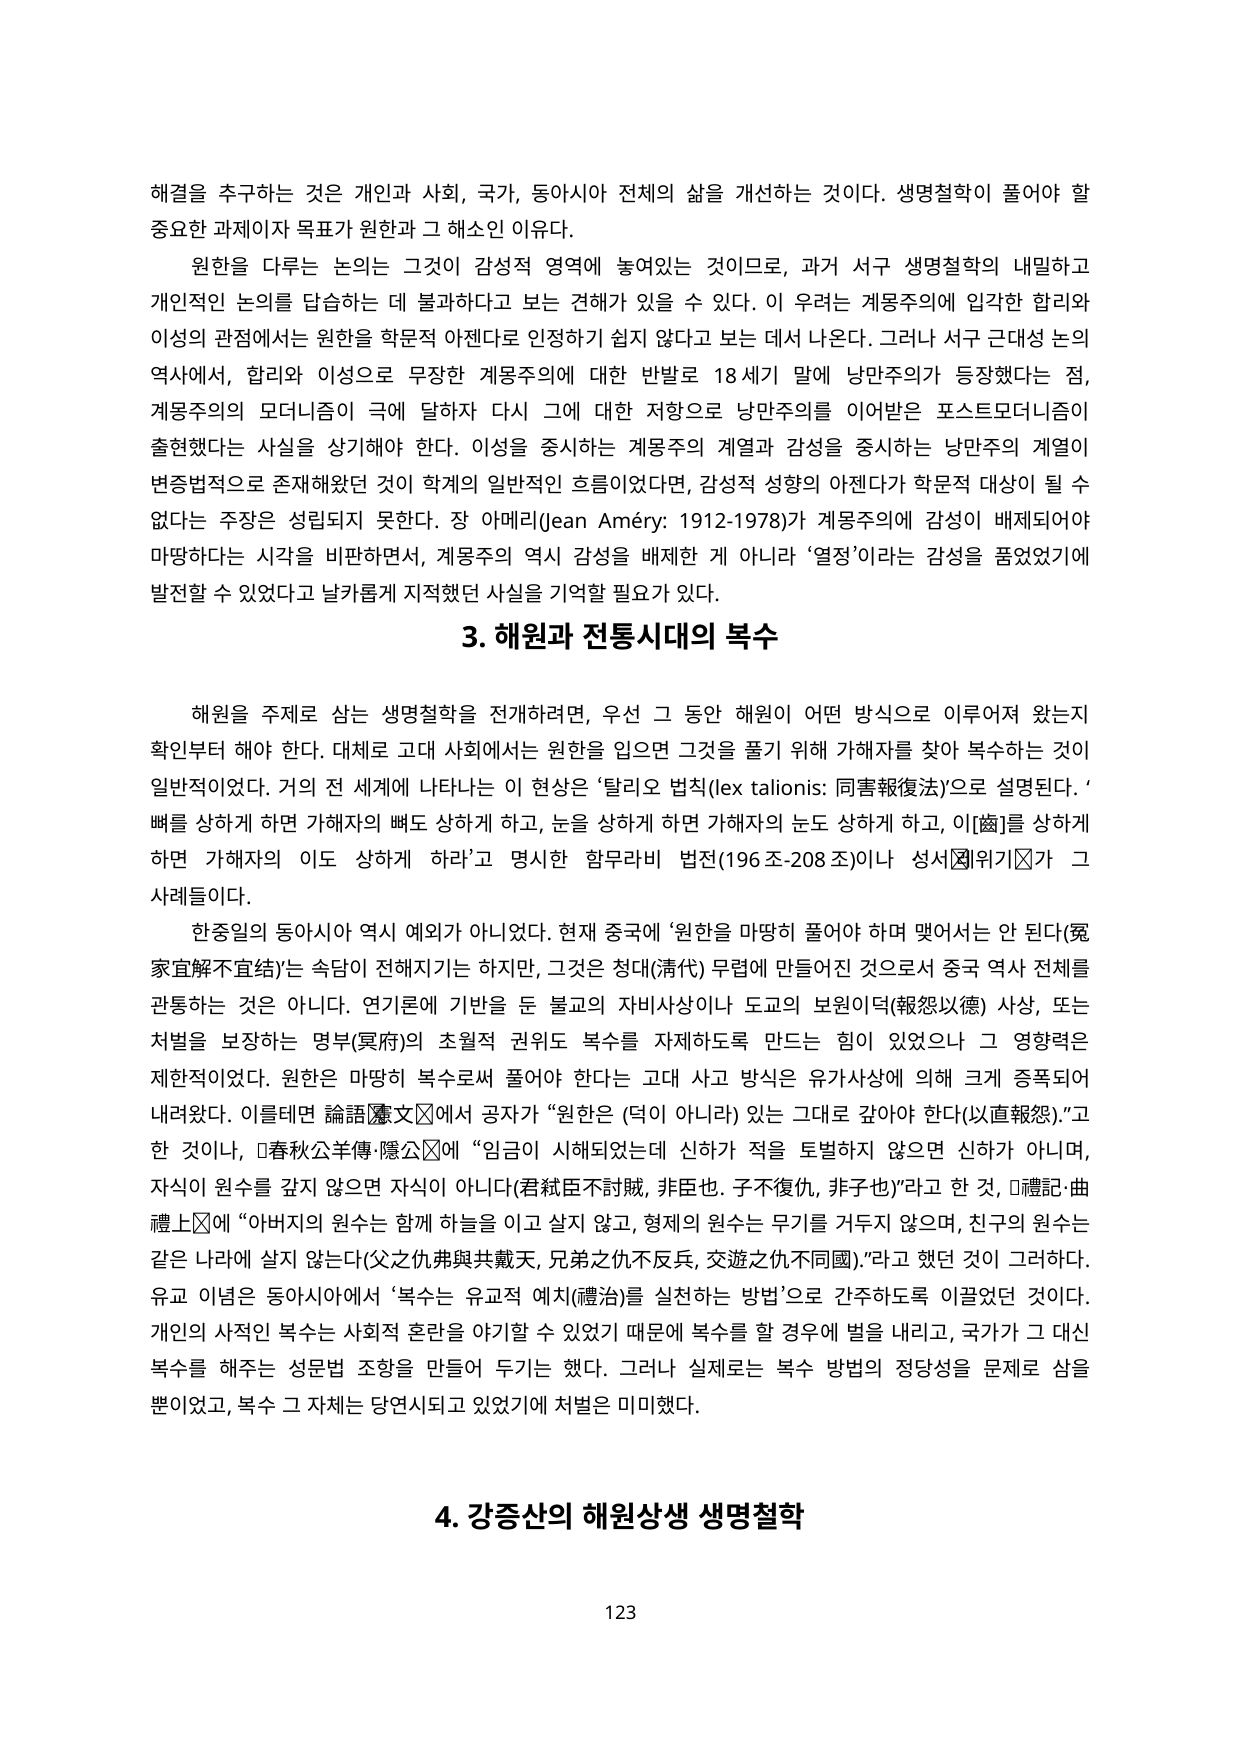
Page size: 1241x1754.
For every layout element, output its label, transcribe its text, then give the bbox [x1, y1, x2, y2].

text 한중일의 동아시아 역시 예외가 아니었다. 현재 중국에 ‘원한을 마땅히 풀어야 하며 맺어서는 안 된다(冤家宜解不宜结)’는 속담이 전해지기는 하지만, 그것은 청대(淸代) 무렵에 만들어진 것으로서 중국 역사 전체를 관통하는 것은 아니다. 연기론에 기반을 둔 불교의 자비사상이나 도교의 보원이덕(報怨以德) 사상, 또는 처벌을 보장하는 명부(冥府)의 초월적 권위도 복수를 자제하도록 만드는 힘이 있었으나 그 영향력은 제한적이었다. 원한은 마땅히 복수로써 풀어야 한다는 고대 사고 방식은 유가사상에 의해 크게 증폭되어 내려왔다. 이를테면 󰡔論語⋅憲文󰡕에서 공자가 “원한은 (덕이 아니라) 있는 그대로 갚아야 한다(以直報怨).”고 한 것이나, 󰡔春秋公羊傳⋅隱公󰡕에 “임금이 시해되었는데 신하가 적을 토벌하지 않으면 신하가 아니며, 자식이 원수를 갚지 않으면 자식이 아니다(君弒臣不討賊, 非臣也. 子不復仇, 非子也)”라고 한 것, 󰡔禮記⋅曲禮上󰡕에 “아버지의 원수는 함께 하늘을 이고 살지 않고, 형제의 원수는 무기를 거두지 않으며, 친구의 원수는 같은 나라에 살지 않는다(父之仇弗與共戴天, 兄弟之仇不反兵, 交遊之仇不同國).”라고 했던 것이 그러하다. 유교 이념은 동아시아에서 ‘복수는 유교적 예치(禮治)를 실천하는 방법’으로 간주하도록 이끌었던 것이다. 개인의 사적인 복수는 사회적 혼란을 야기할 수 있었기 때문에 복수를 할 경우에 벌을 내리고, 국가가 그 대신 복수를 해주는 성문법 조항을 만들어 두기는 했다. 그러나 실제로는 복수 방법의 정당성을 문제로 삼을 뿐이었고, 복수 그 자체는 당연시되고 있었기에 처벌은 미미했다. [150, 916, 1090, 1419]
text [150, 177, 1090, 244]
text 원한을 다루는 논의는 그것이 감성적 영역에 놓여있는 것이므로, 과거 서구 생명철학의 내밀하고 개인적인 논의를 답습하는 데 불과하다고 보는 견해가 있을 수 있다. 이 우려는 계몽주의에 입각한 합리와 이성의 관점에서는 원한을 학문적 아젠다로 인정하기 쉽지 않다고 보는 데서 나온다. 그러나 서구 근대성 논의 역사에서, 합리와 이성으로 무장한 계몽주의에 대한 반발로 18세기 말에 낭만주의가 등장했다는 점, 계몽주의의 모더니즘이 극에 달하자 다시 그에 대한 저항으로 낭만주의를 이어받은 포스트모더니즘이 출현했다는 사실을 상기해야 한다. 이성을 중시하는 계몽주의 계열과 감성을 중시하는 낭만주의 계열이 변증법적으로 존재해왔던 것이 학계의 일반적인 흐름이었다면, 감성적 성향의 아젠다가 학문적 대상이 될 수 없다는 주장은 성립되지 못한다. 장 아메리(Jean Améry: 1912-1978)가 계몽주의에 감성이 배제되어야 마땅하다는 시각을 비판하면서, 계몽주의 역시 감성을 배제한 게 아니라 ‘열정’이라는 감성을 품었었기에 발전할 수 있었다고 날카롭게 지적했던 사실을 기억할 필요가 있다. [150, 250, 1090, 607]
text 해원을 주제로 삼는 생명철학을 전개하려면, 우선 그 동안 해원이 어떤 방식으로 이루어져 왔는지 확인부터 해야 한다. 대체로 고대 사회에서는 원한을 입으면 그것을 풀기 위해 가해자를 찾아 복수하는 것이 일반적이었다. 거의 전 세계에 나타나는 이 현상은 ‘탈리오 법칙(lex talionis: 同害報復法)’으로 설명된다. ‘뼈를 상하게 하면 가해자의 뼈도 상하게 하고, 눈을 상하게 하면 가해자의 눈도 상하게 하고, 이[齒]를 상하게 하면 가해자의 이도 상하게 하라’고 명시한 함무라비 법전(196조-208조)이나 󰡔성서⋅레위기󰡕가 그 사례들이다. [150, 698, 1090, 910]
text 3. 해원과 전통시대의 복수 [150, 613, 1090, 656]
text 4. 강증산의 해원상생 생명철학 [150, 1493, 1090, 1536]
